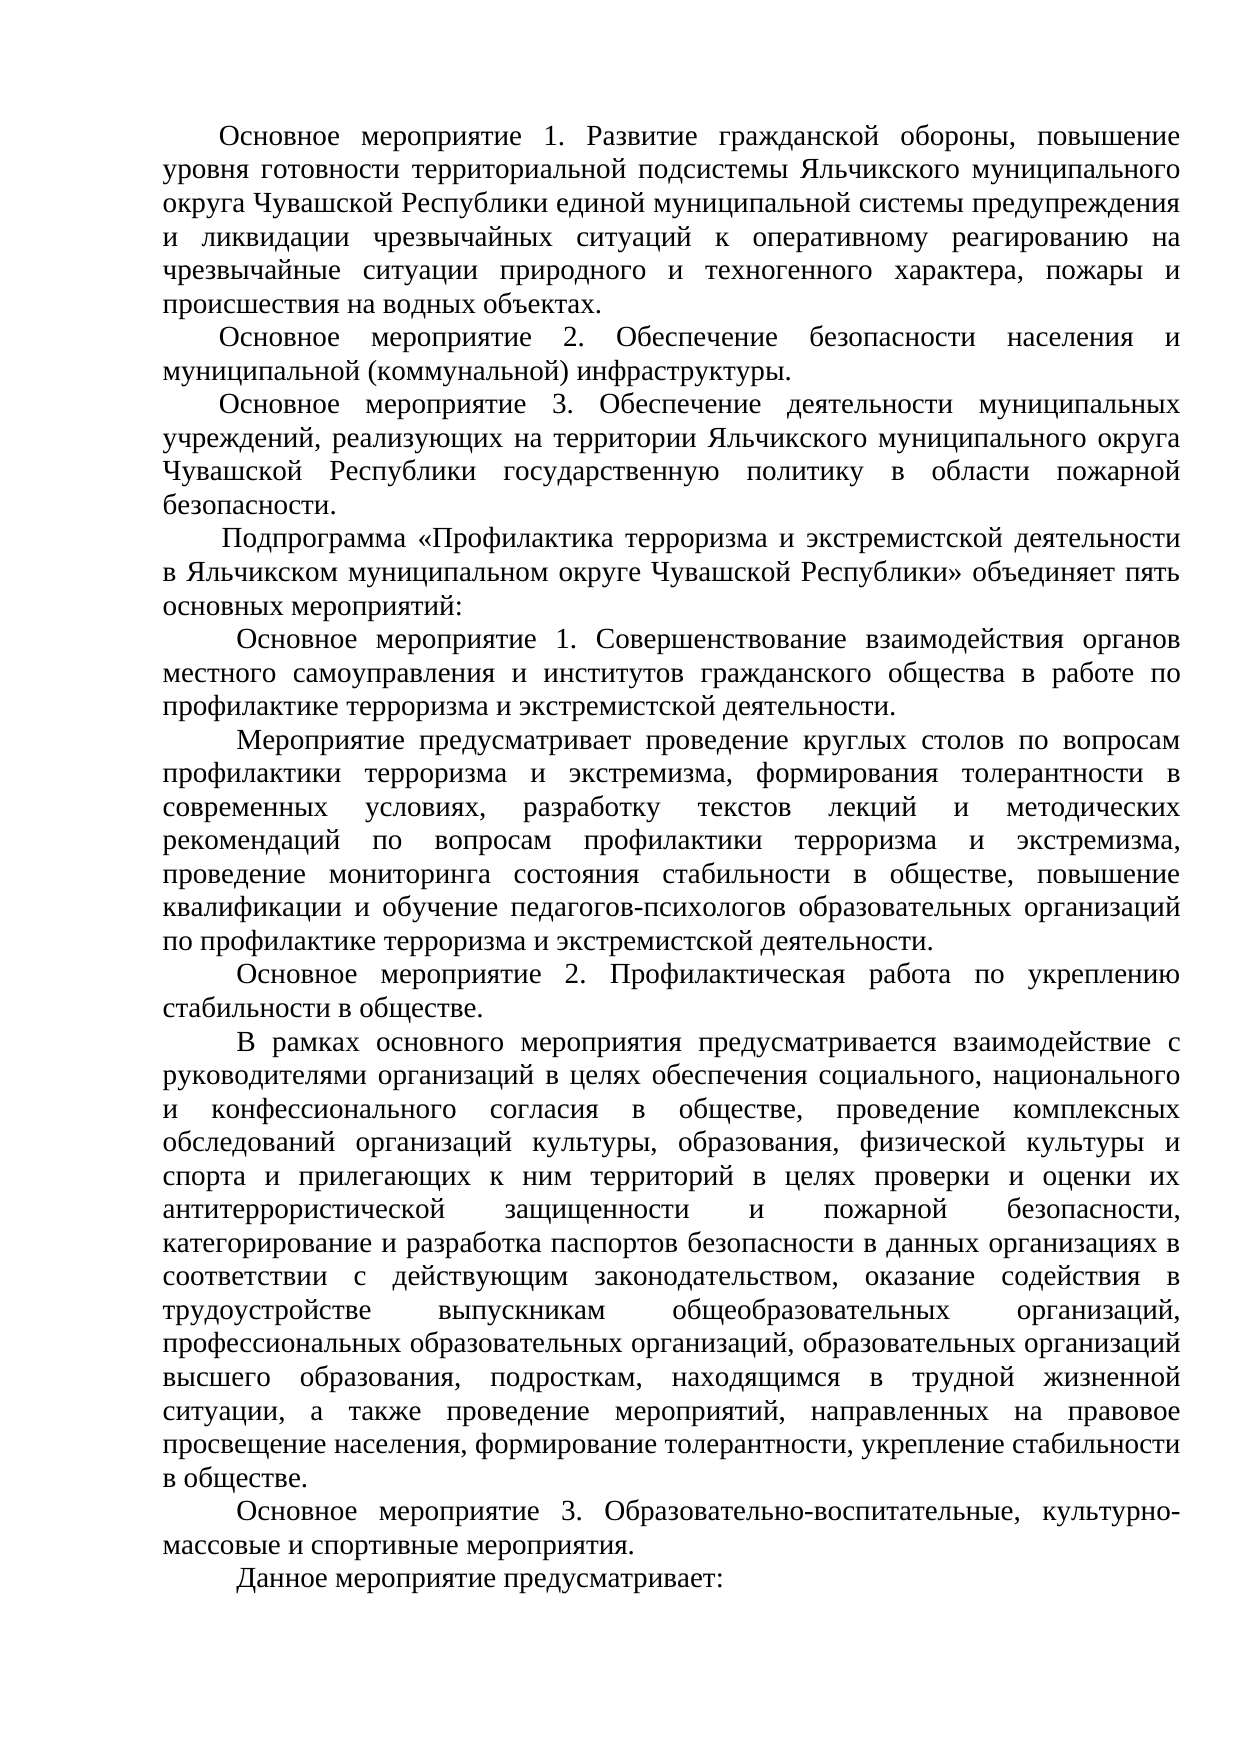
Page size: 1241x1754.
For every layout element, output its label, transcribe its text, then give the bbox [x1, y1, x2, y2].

text Основное мероприятие 1. Совершенствование взаимодействия органов местного самоуправления и институтов гражданского общества в работе по профилактике терроризма и экстремистской деятельности. [162, 621, 1181, 722]
text Данное мероприятие предусматривает: [162, 1560, 1181, 1594]
text Основное мероприятие 1. Развитие гражданской обороны, повышение уровня готовности территориальной подсистемы Яльчикского муниципального округа Чувашской Республики единой муниципальной системы предупреждения и ликвидации чрезвычайных ситуаций к оперативному реагированию на чрезвычайные ситуации природного и техногенного характера, пожары и происшествия на водных объектах. [162, 118, 1181, 319]
text Основное мероприятие 3. Обеспечение деятельности муниципальных учреждений, реализующих на территории Яльчикского муниципального округа Чувашской Республики государственную политику в области пожарной безопасности. [162, 386, 1181, 521]
text Основное мероприятие 3. Образовательно-воспитательные, культурно-массовые и спортивные мероприятия. [162, 1493, 1181, 1560]
text Основное мероприятие 2. Профилактическая работа по укреплению стабильности в обществе. [162, 957, 1181, 1024]
text Подпрограмма «Профилактика терроризма и экстремистской деятельности в Яльчикском муниципальном округе Чувашской Республики» объединяет пять основных мероприятий: [162, 521, 1181, 621]
text Основное мероприятие 2. Обеспечение безопасности населения и муниципальной (коммунальной) инфраструктуры. [162, 319, 1181, 386]
text В рамках основного мероприятия предусматривается взаимодействие с руководителями организаций в целях обеспечения социального, национального и конфессионального согласия в обществе, проведение комплексных обследований организаций культуры, образования, физической культуры и спорта и прилегающих к ним территорий в целях проверки и оценки их антитеррористической защищенности и пожарной безопасности, категорирование и разработка паспортов безопасности в данных организациях в соответствии с действующим законодательством, оказание содействия в трудоустройстве выпускникам общеобразовательных организаций, профессиональных образовательных организаций, образовательных организаций высшего образования, подросткам, находящимся в трудной жизненной ситуации, а также проведение мероприятий, направленных на правовое просвещение населения, формирование толерантности, укрепление стабильности в обществе. [162, 1024, 1181, 1493]
text Мероприятие предусматривает проведение круглых столов по вопросам профилактики терроризма и экстремизма, формирования толерантности в современных условиях, разработку текстов лекций и методических рекомендаций по вопросам профилактики терроризма и экстремизма, проведение мониторинга состояния стабильности в обществе, повышение квалификации и обучение педагогов-психологов образовательных организаций по профилактике терроризма и экстремистской деятельности. [162, 722, 1181, 957]
